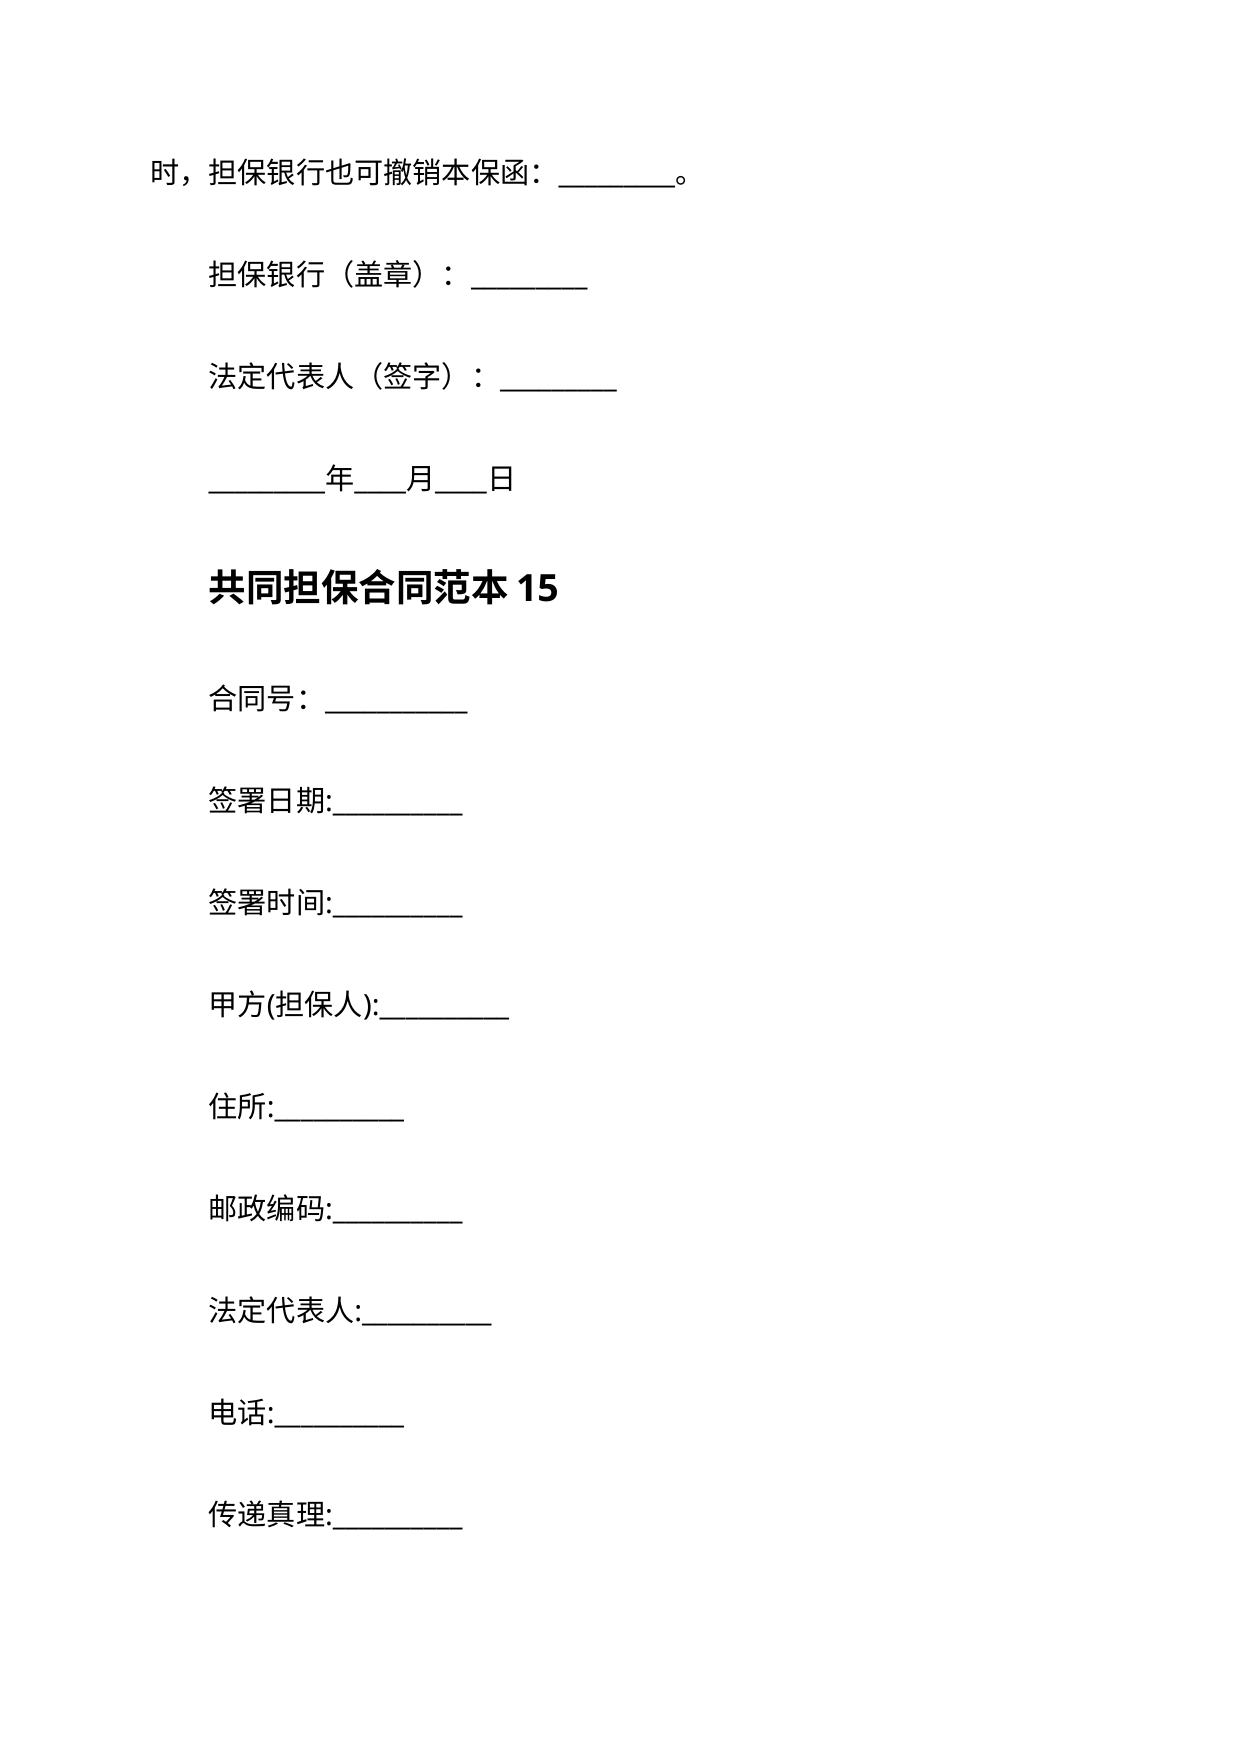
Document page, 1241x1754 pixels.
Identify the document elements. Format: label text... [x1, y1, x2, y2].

text 电话:__________ [150, 1389, 1090, 1432]
text 法定代表人（签字）：_________ [150, 354, 1090, 396]
text 传递真理:__________ [150, 1491, 1090, 1534]
text 签署时间:__________ [150, 879, 1090, 922]
text 甲方(担保人):__________ [150, 981, 1090, 1024]
text 法定代表人:__________ [150, 1287, 1090, 1330]
text 担保银行（盖章）：_________ [150, 252, 1090, 294]
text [150, 150, 1090, 192]
text 住所:__________ [150, 1083, 1090, 1126]
text 签署日期:__________ [150, 777, 1090, 820]
text 合同号：___________ [150, 676, 1090, 718]
text 邮政编码:__________ [150, 1185, 1090, 1228]
text 共同担保合同范本15 [150, 558, 1090, 612]
text _________年____月____日 [150, 456, 1090, 498]
